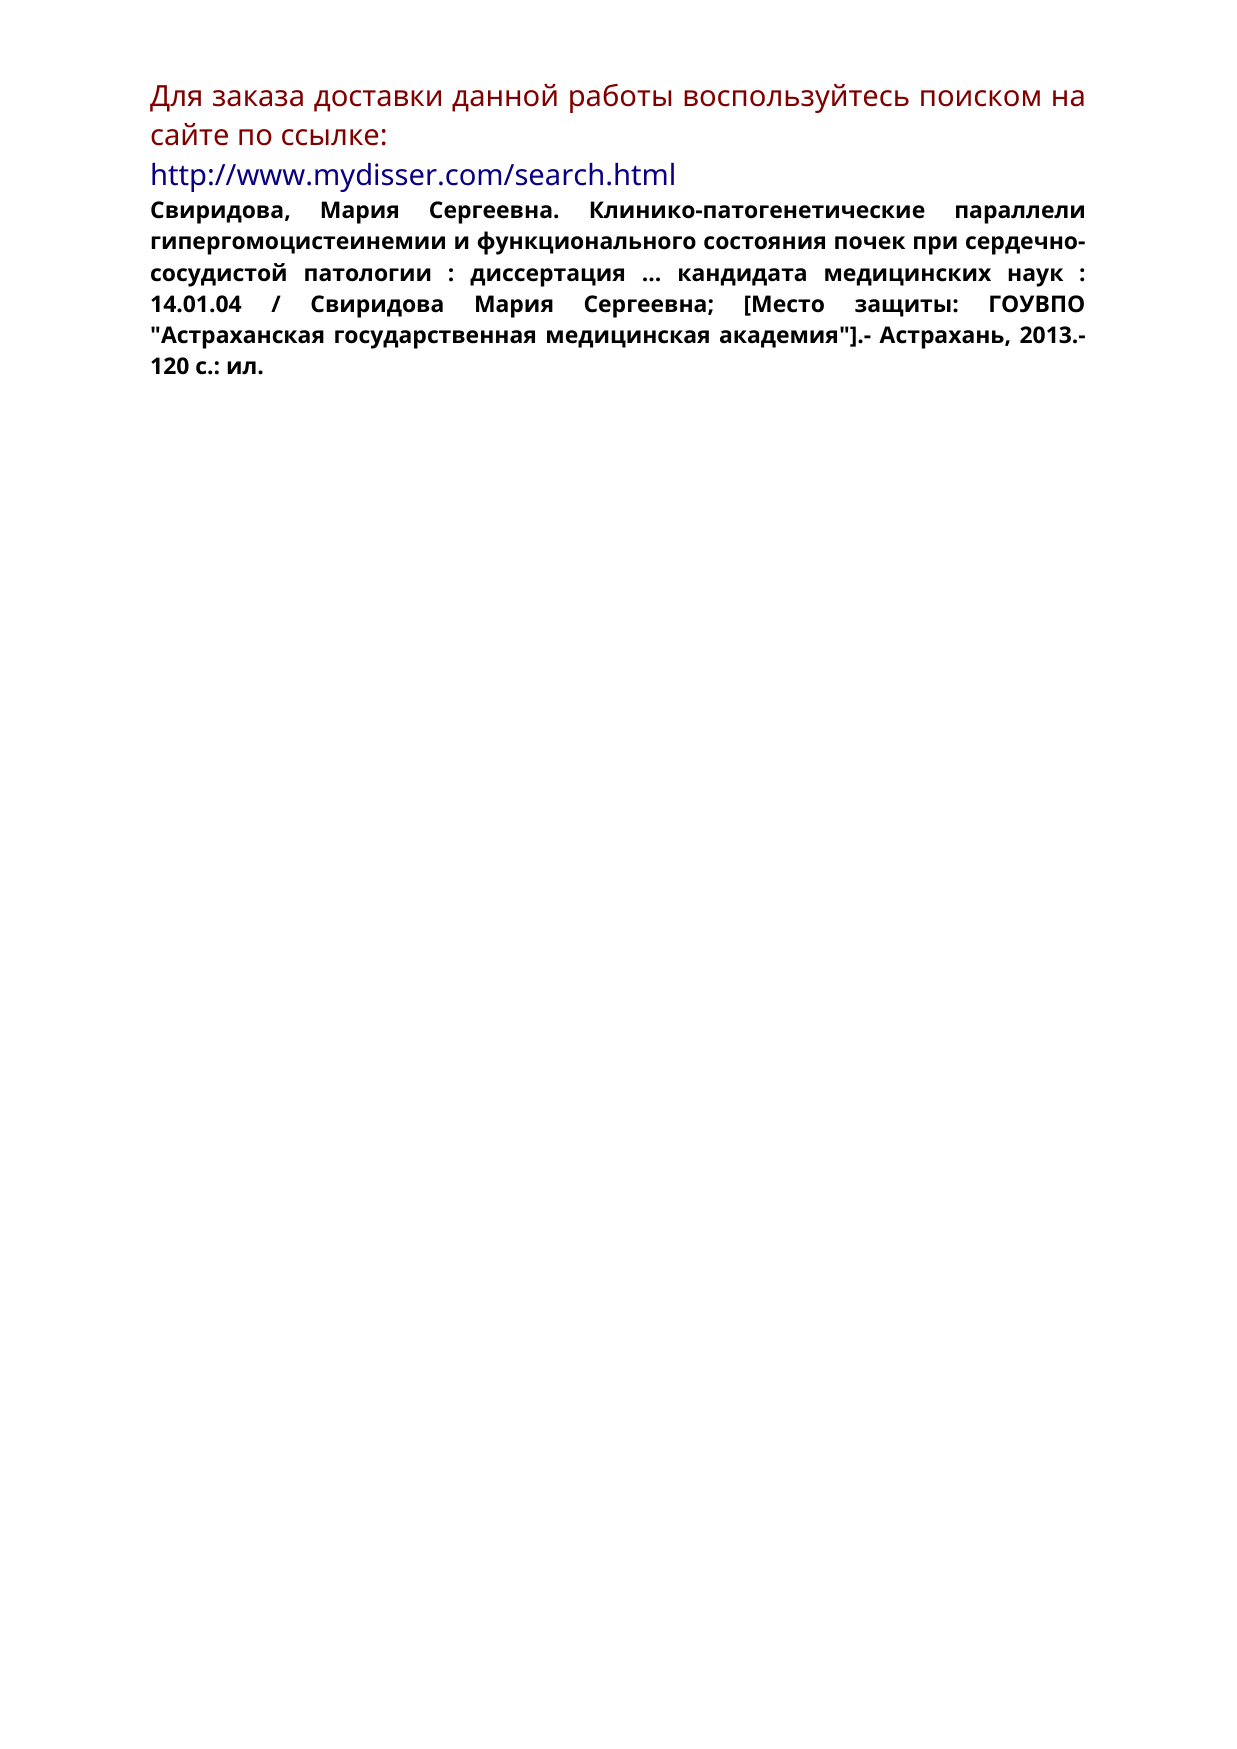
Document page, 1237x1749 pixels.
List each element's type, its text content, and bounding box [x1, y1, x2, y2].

text Свиридова, Мария Сергеевна. Клинико-патогенетические параллели гипергомоцистеинемии и функционального состояния почек при сердечно-сосудистой патологии : диссертация ... кандидата медицинских наук : 14.01.04 / Свиридова Мария Сергеевна; [Место защиты: ГОУВПО "Астраханская государственная медицинская академия"].- Астрахань, 2013.- 120 с.: ил. [150, 194, 1086, 382]
